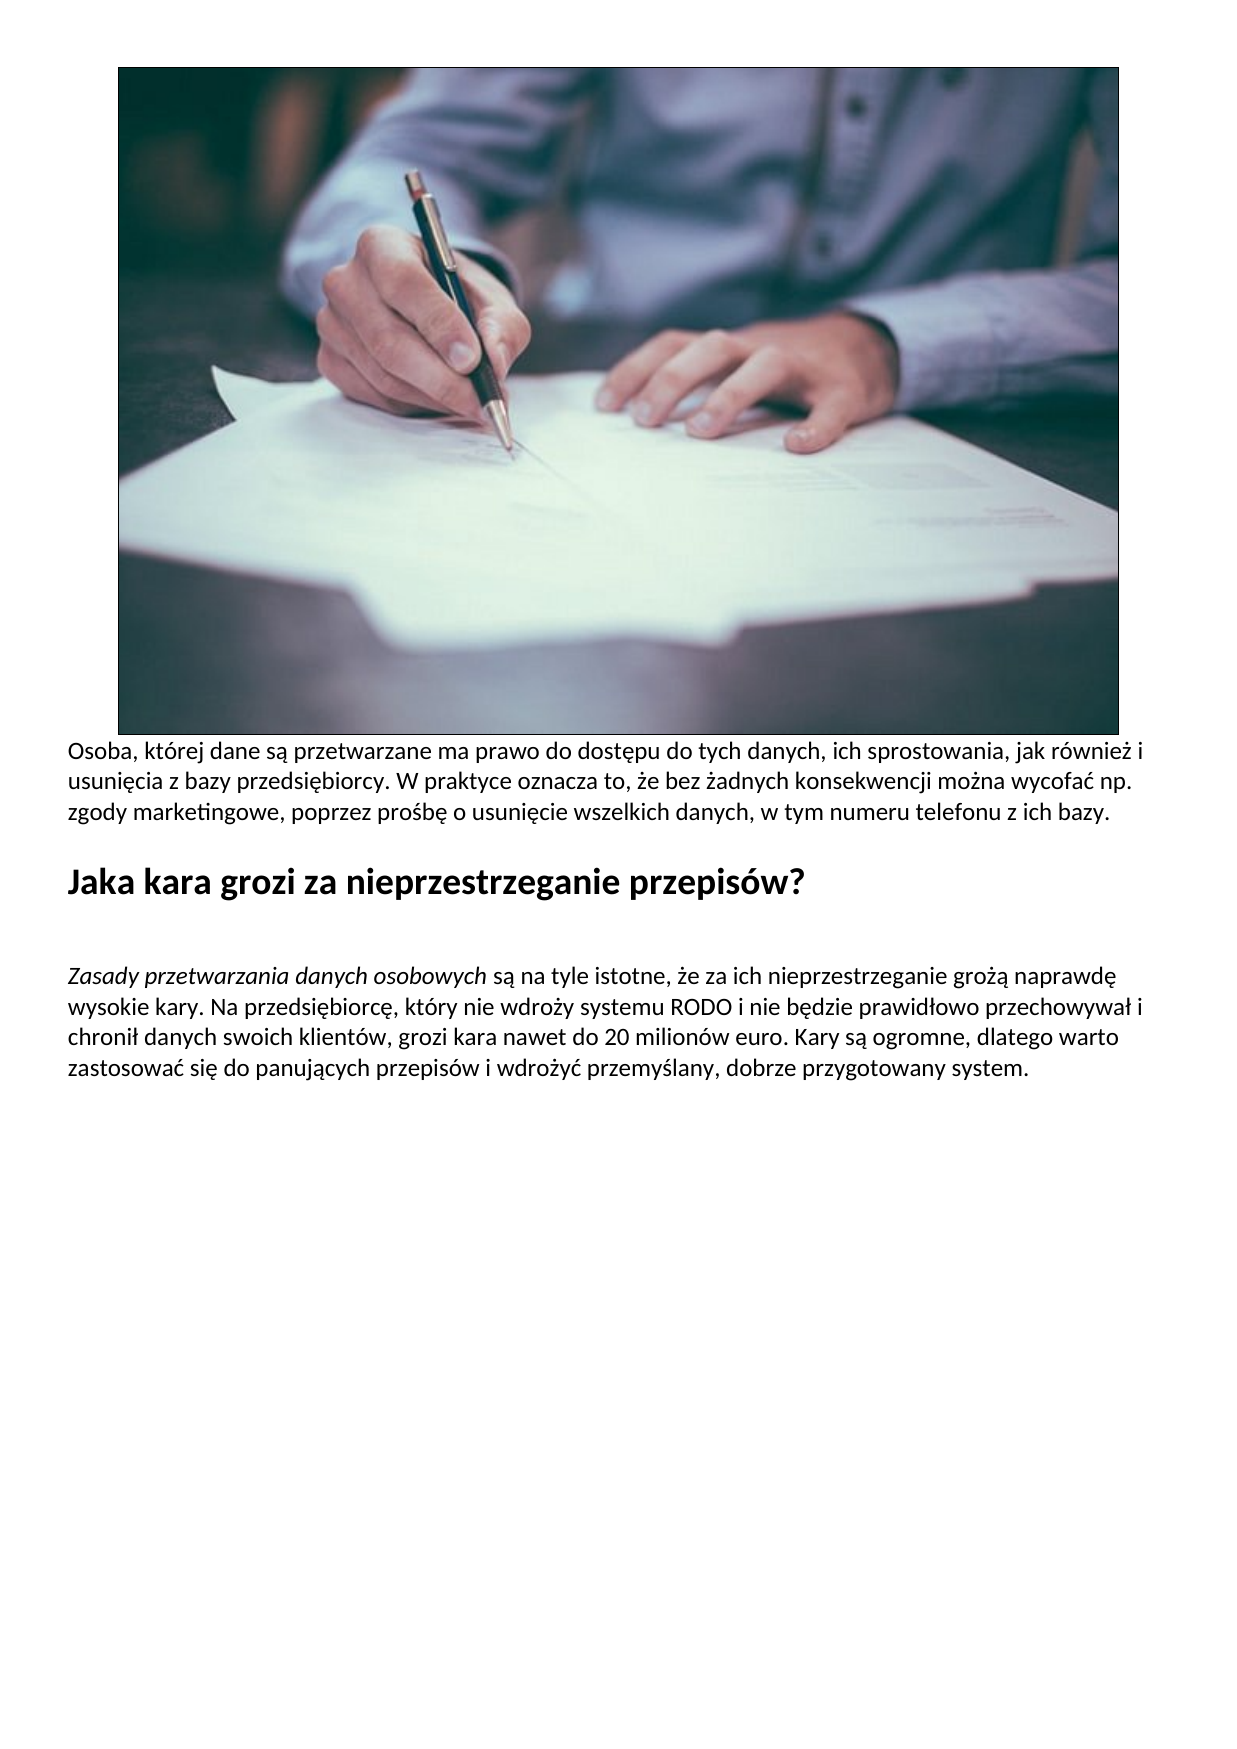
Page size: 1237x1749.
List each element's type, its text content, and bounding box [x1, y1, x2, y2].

text Zasady przetwarzania danych osobowych są na tyle istotne, że za ich nieprzestrzeganie grożą naprawdę wysokie kary. Na przedsiębiorcę, który nie wdroży systemu RODO i nie będzie prawidłowo przechowywał i chronił danych swoich klientów, grozi kara nawet do 20 milionów euro. Kary są ogromne, dlatego warto zastosować się do panujących przepisów i wdrożyć przemyślany, dobrze przygotowany system. [68, 960, 1169, 1082]
picture [119, 68, 1118, 734]
text Jaka kara grozi za nieprzestrzeganie przepisów? [68, 858, 1169, 903]
text Osoba, której dane są przetwarzane ma prawo do dostępu do tych danych, ich sprostowania, jak również i usunięcia z bazy przedsiębiorcy. W praktyce oznacza to, że bez żadnych konsekwencji można wycofać np. zgody marketingowe, poprzez prośbę o usunięcie wszelkich danych, w tym numeru telefonu z ich bazy. [68, 735, 1169, 826]
